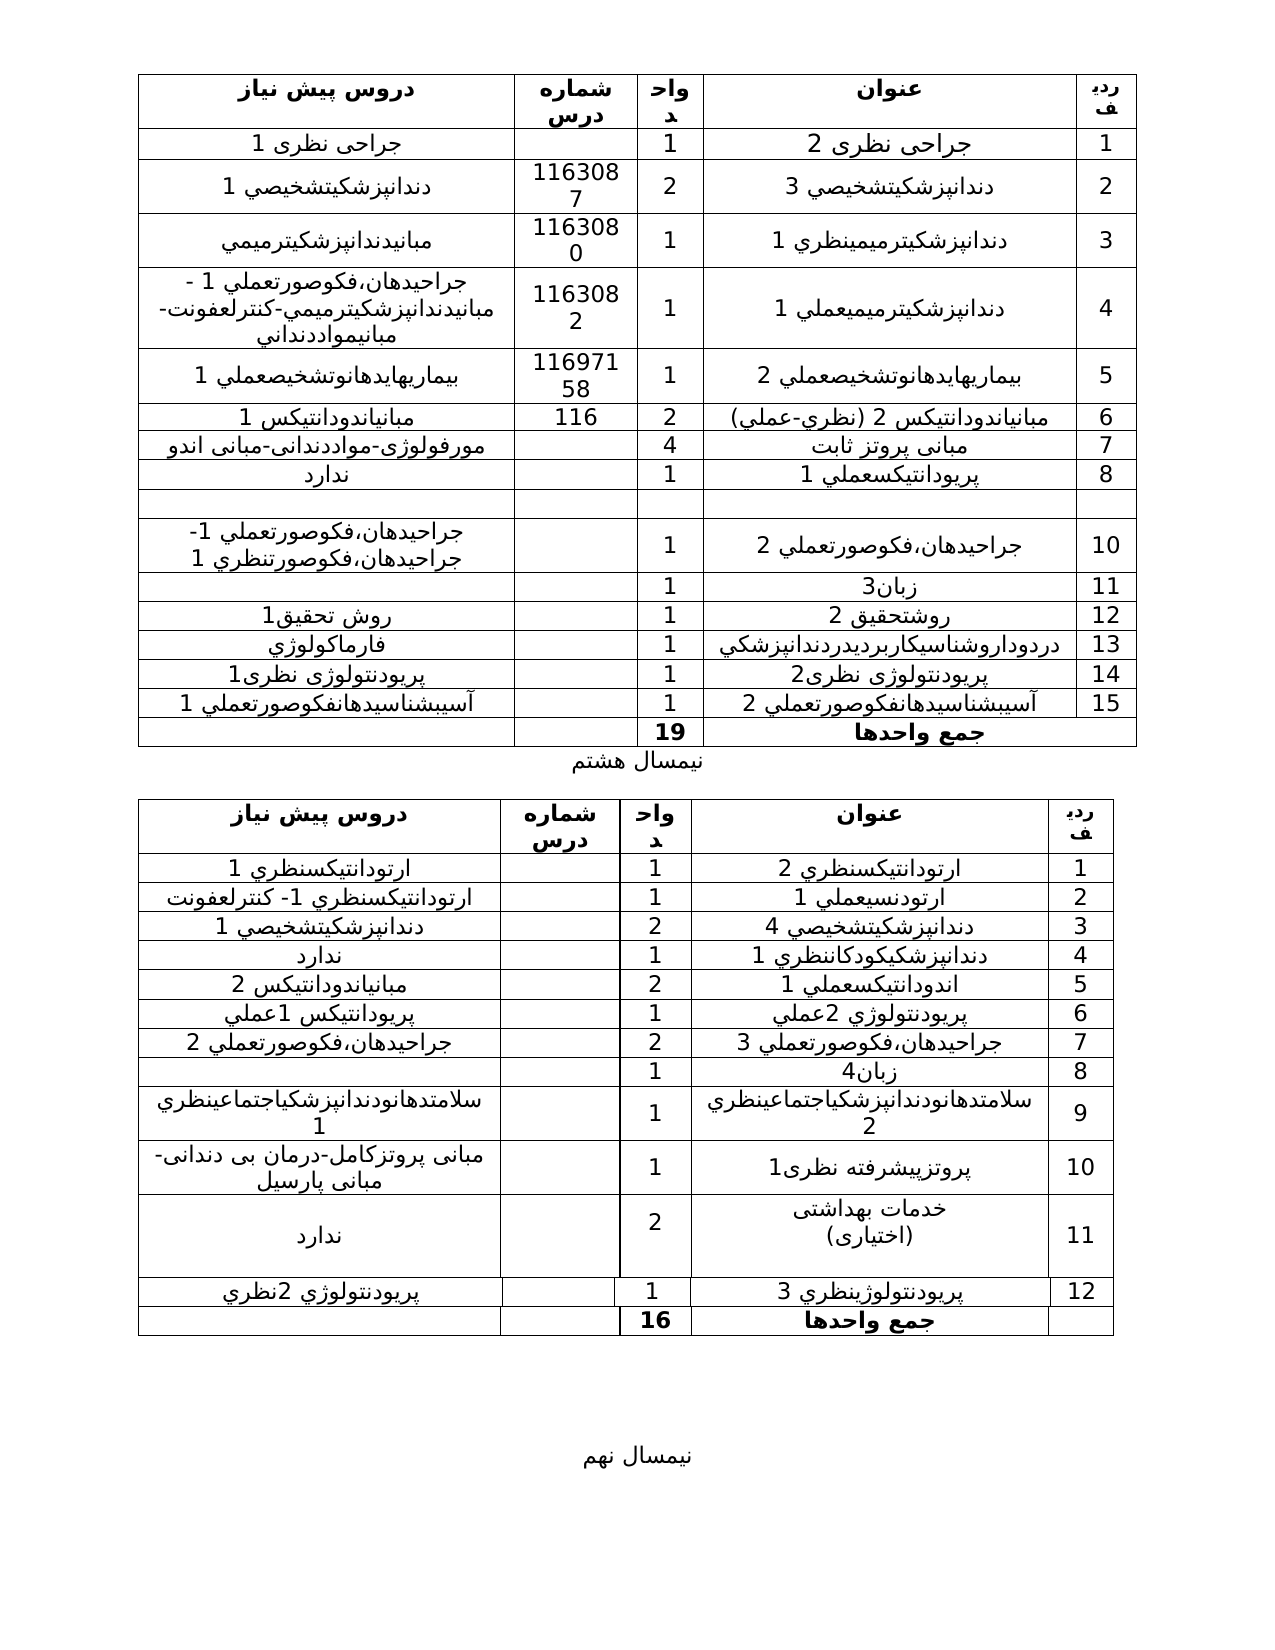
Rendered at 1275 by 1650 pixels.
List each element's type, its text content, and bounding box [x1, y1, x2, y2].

table_cell 15 [1077, 689, 1136, 717]
table_cell 1 [621, 1000, 691, 1027]
table_cell دندانپزشكيکودکاننظري 1 [692, 941, 1048, 969]
table_cell دردوداروشناسيکاربرديدردندانپزشكي [704, 631, 1076, 659]
table_cell جراحيدهان،فكوصورتعملي 1- جراحيدهان،فكوصورتنظري 1 [139, 519, 514, 572]
table_cell 1 [638, 631, 703, 659]
table_header شماره درس [515, 75, 637, 128]
table_cell 2 [621, 912, 691, 940]
table_cell 13 [1077, 631, 1136, 659]
table_cell 1 [638, 349, 703, 403]
table_cell 1 [621, 1141, 691, 1194]
table_cell ارتودانتيكسنظري 1 [139, 854, 500, 882]
table_cell [515, 689, 637, 717]
table_cell 116 [515, 404, 637, 430]
table_cell [515, 602, 637, 630]
table_cell [501, 1195, 619, 1277]
table_cell 2 [638, 404, 703, 430]
table_cell جراحيدهان،فكوصورتعملي 1 -مبانيدندانپزشكيترميمي-کنترلعفونت-مبانيمواددنداني [139, 268, 514, 348]
table_cell 1 [638, 689, 703, 717]
table_cell 5 [1049, 970, 1113, 998]
table_cell پروتزپیشرفته نظری1 [692, 1141, 1048, 1194]
table_cell 14 [1077, 660, 1136, 688]
table_cell 6 [1077, 404, 1136, 430]
table_cell پریودنتولوژی نظری1 [139, 660, 514, 688]
text نیمسال هشتم [150, 747, 1125, 774]
table_cell 4 [638, 431, 703, 459]
table_cell [139, 490, 514, 517]
table_cell 1163087 [515, 160, 637, 213]
table_cell [501, 1141, 619, 1194]
table_cell 1 [638, 214, 703, 267]
table_cell 1 [621, 941, 691, 969]
table_cell 1163080 [515, 214, 637, 267]
table_header دروس پیش نیاز [139, 75, 514, 128]
table_cell 1 [621, 883, 691, 911]
table_cell پريودنتولوژي 2نظري [139, 1278, 502, 1306]
table_cell جراحيدهان،فكوصورتعملي 2 [139, 1029, 500, 1057]
table_cell پريودانتيكسعملي 1 [704, 460, 1076, 488]
table_cell مبانی پروتزکامل-درمان بی دندانی-مبانی پارسیل [139, 1141, 500, 1194]
table_cell دندانپزشكيتشخيصي 1 [139, 160, 514, 213]
table_cell [501, 970, 619, 998]
table_cell [1049, 1307, 1113, 1335]
table_cell 1 [621, 1087, 691, 1140]
table_header ردیف [1077, 75, 1136, 128]
table_cell مبانياندودانتيكس 2 [139, 970, 500, 998]
table_cell دندانپزشكيتشخيصي 3 [704, 160, 1076, 213]
table_cell ندارد [139, 941, 500, 969]
table_cell مبانياندودانتيكس 2 (نظري-عملي) [704, 404, 1076, 430]
table_cell [515, 431, 637, 459]
table_cell [1077, 490, 1136, 517]
table_cell ندارد [139, 1195, 500, 1277]
table_cell اندودانتيكسعملي 1 [692, 970, 1048, 998]
table_cell [501, 1058, 619, 1086]
table_cell روشتحقيق 2 [704, 602, 1076, 630]
table_cell 3 [1049, 912, 1113, 940]
table_cell آسيبشناسيدهانفكوصورتعملي 2 [704, 689, 1076, 717]
table_cell [139, 573, 514, 601]
table_cell ارتودنسيعملي 1 [692, 883, 1048, 911]
table_cell [515, 631, 637, 659]
table_cell 1 [621, 1058, 691, 1086]
table_cell [515, 490, 637, 517]
table_cell مبانی پروتز ثابت [704, 431, 1076, 459]
table_cell 19 [638, 718, 703, 746]
table_header عنوان [692, 800, 1048, 853]
table_cell [139, 1058, 500, 1086]
table_cell دندانپزشكيترميميعملي 1 [704, 268, 1076, 348]
table_cell جراحی نظری 1 [139, 129, 514, 158]
table_cell زبان3 [704, 573, 1076, 601]
table_cell [139, 718, 514, 746]
table_cell 1 [638, 660, 703, 688]
table_cell 1 [638, 602, 703, 630]
table_cell 8 [1049, 1058, 1113, 1086]
table_cell پریودنتولوژی نظری2 [704, 660, 1076, 688]
table_cell دندانپزشكيتشخيصي 1 [139, 912, 500, 940]
table_cell سلامتدهانودندانپزشكياجتماعينظري 2 [692, 1087, 1048, 1140]
table_cell 2 [621, 1029, 691, 1057]
table_cell مورفولوژی-مواددندانی-مبانی اندو [139, 431, 514, 459]
table_cell [515, 129, 637, 158]
table_cell [503, 1278, 614, 1306]
table_cell 2 [1077, 160, 1136, 213]
table_cell 5 [1077, 349, 1136, 403]
table_cell 16 [621, 1307, 691, 1335]
table_cell جمع واحدها [704, 718, 1136, 746]
table_cell 1 [638, 519, 703, 572]
table_cell 11697158 [515, 349, 637, 403]
table_header شماره درس [501, 800, 619, 853]
table_cell جراحيدهان،فكوصورتعملي 2 [704, 519, 1076, 572]
table_header ردیف [1049, 800, 1113, 853]
table_cell 12 [1077, 602, 1136, 630]
table_header واحد [621, 800, 691, 853]
table_cell زبان4 [692, 1058, 1048, 1086]
table_cell ارتودانتيكسنظري 1- کنترلعفونت [139, 883, 500, 911]
table_cell مبانيدندانپزشكيترميمي [139, 214, 514, 267]
table_cell جراحی نظری 2 [704, 129, 1076, 158]
table_cell [501, 912, 619, 940]
table_cell [501, 1307, 619, 1335]
table_cell 8 [1077, 460, 1136, 488]
table_cell 1 [615, 1278, 690, 1306]
table_cell 4 [1077, 268, 1136, 348]
table_cell 7 [1077, 431, 1136, 459]
table_cell بيماريهايدهانوتشخيصعملي 1 [139, 349, 514, 403]
table_cell ندارد [139, 460, 514, 488]
table_cell 4 [1049, 941, 1113, 969]
table_cell 3 [1077, 214, 1136, 267]
text نیمسال نهم [150, 1442, 1125, 1469]
table_cell 12 [1051, 1278, 1113, 1306]
table_cell [704, 490, 1076, 517]
table_cell [501, 1029, 619, 1057]
table_cell [501, 1000, 619, 1027]
table_cell 2 [621, 970, 691, 998]
table_cell [515, 718, 637, 746]
table_header عنوان [704, 75, 1076, 128]
table_cell دندانپزشكيتشخيصي 4 [692, 912, 1048, 940]
table_cell 1 [1049, 854, 1113, 882]
table_cell 1 [638, 268, 703, 348]
table_cell 1 [621, 854, 691, 882]
table_cell 7 [1049, 1029, 1113, 1057]
table_cell 1 [638, 129, 703, 158]
table_cell خدمات بهداشتی (اختیاری) [692, 1195, 1048, 1277]
table_cell 9 [1049, 1087, 1113, 1140]
table_cell فارماکولوژي [139, 631, 514, 659]
table_cell آسيبشناسيدهانفكوصورتعملي 1 [139, 689, 514, 717]
table_cell روش تحقیق1 [139, 602, 514, 630]
table_cell سلامتدهانودندانپزشكياجتماعينظري 1 [139, 1087, 500, 1140]
table_cell [515, 460, 637, 488]
table_cell [638, 490, 703, 517]
table_cell 10 [1049, 1141, 1113, 1194]
table_cell [515, 660, 637, 688]
table_cell 1 [638, 460, 703, 488]
table_cell 1 [638, 573, 703, 601]
table_cell 2 [638, 160, 703, 213]
table_cell پريودنتولوژينظري 3 [691, 1278, 1050, 1306]
table_cell دندانپزشكيترميمينظري 1 [704, 214, 1076, 267]
table_cell [501, 854, 619, 882]
table_cell پريودانتيكس 1عملي [139, 1000, 500, 1027]
table_header دروس پیش نیاز [139, 800, 500, 853]
table_cell 11 [1077, 573, 1136, 601]
table_cell جمع واحدها [692, 1307, 1048, 1335]
table_cell [501, 1087, 619, 1140]
table_cell [501, 883, 619, 911]
table_cell 1 [1077, 129, 1136, 158]
table_cell ارتودانتيكسنظري 2 [692, 854, 1048, 882]
table_header واحد [638, 75, 703, 128]
table_cell بيماريهايدهانوتشخيصعملي 2 [704, 349, 1076, 403]
table_cell 1163082 [515, 268, 637, 348]
table_cell 2 [621, 1195, 691, 1277]
table_cell 11 [1049, 1195, 1113, 1277]
table_cell مبانياندودانتيكس 1 [139, 404, 514, 430]
table_cell 6 [1049, 1000, 1113, 1027]
table_cell 2 [1049, 883, 1113, 911]
table_cell [139, 1307, 500, 1335]
table_cell [515, 573, 637, 601]
table_cell پريودنتولوژي 2عملي [692, 1000, 1048, 1027]
table_cell جراحيدهان،فكوصورتعملي 3 [692, 1029, 1048, 1057]
table_cell 10 [1077, 519, 1136, 572]
table_cell [501, 941, 619, 969]
table_cell [515, 519, 637, 572]
